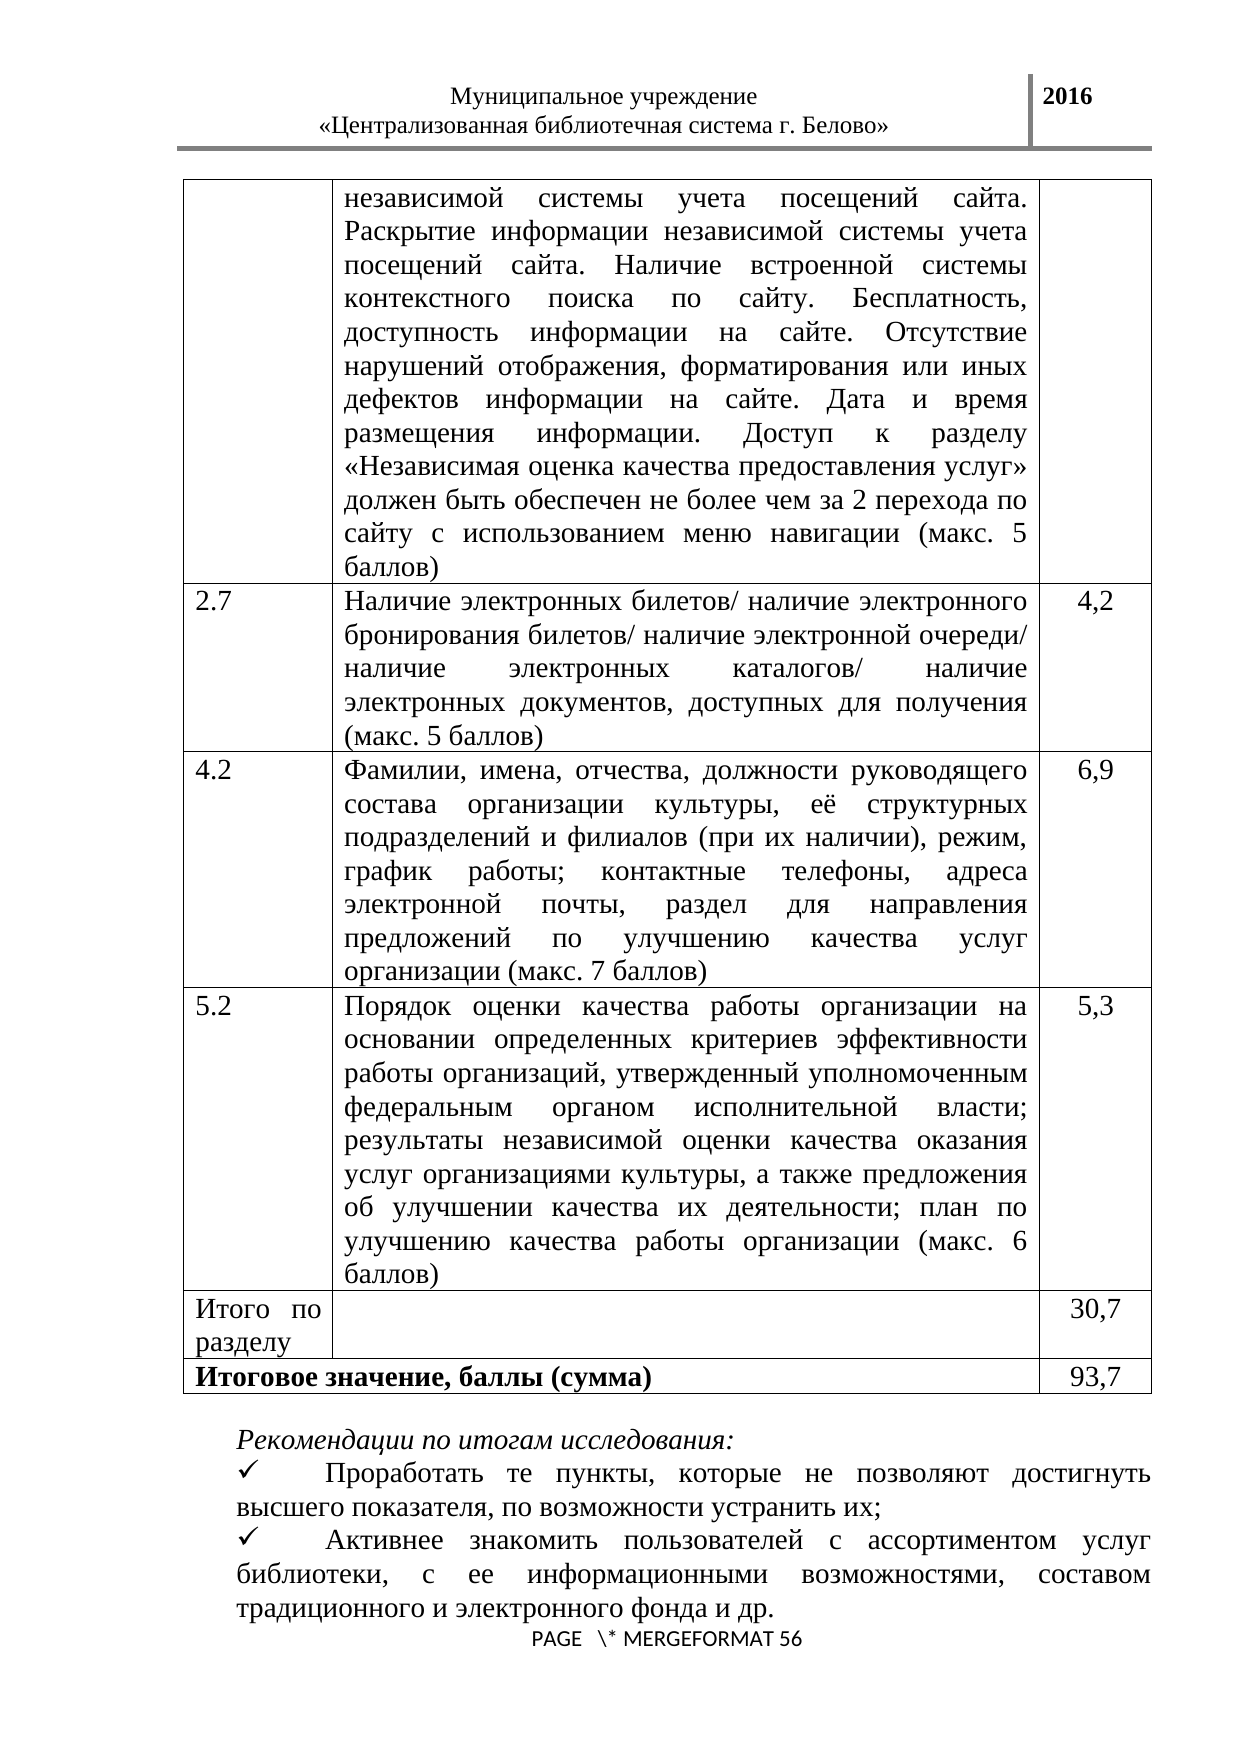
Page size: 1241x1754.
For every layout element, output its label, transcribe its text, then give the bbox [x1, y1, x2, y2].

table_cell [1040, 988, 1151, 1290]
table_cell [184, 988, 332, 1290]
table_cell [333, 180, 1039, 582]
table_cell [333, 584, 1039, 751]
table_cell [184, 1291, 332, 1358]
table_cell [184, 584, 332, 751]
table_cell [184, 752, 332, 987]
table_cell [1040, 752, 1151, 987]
list Проработать те пункты, которые не позволяют достигнуть высшего показателя, по возможности устранить их; [236, 1455, 1152, 1522]
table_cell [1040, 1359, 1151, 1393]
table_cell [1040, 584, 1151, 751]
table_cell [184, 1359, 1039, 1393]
text Рекомендации по итогам исследования: [236, 1422, 1152, 1455]
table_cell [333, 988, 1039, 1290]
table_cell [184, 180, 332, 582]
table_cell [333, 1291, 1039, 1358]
list Активнее знакомить пользователей с ассортиментом услуг библиотеки, с ее информационными возможностями, составом традиционного и электронного фонда и др. [236, 1522, 1152, 1623]
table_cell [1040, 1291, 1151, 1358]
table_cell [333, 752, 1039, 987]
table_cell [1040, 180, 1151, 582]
